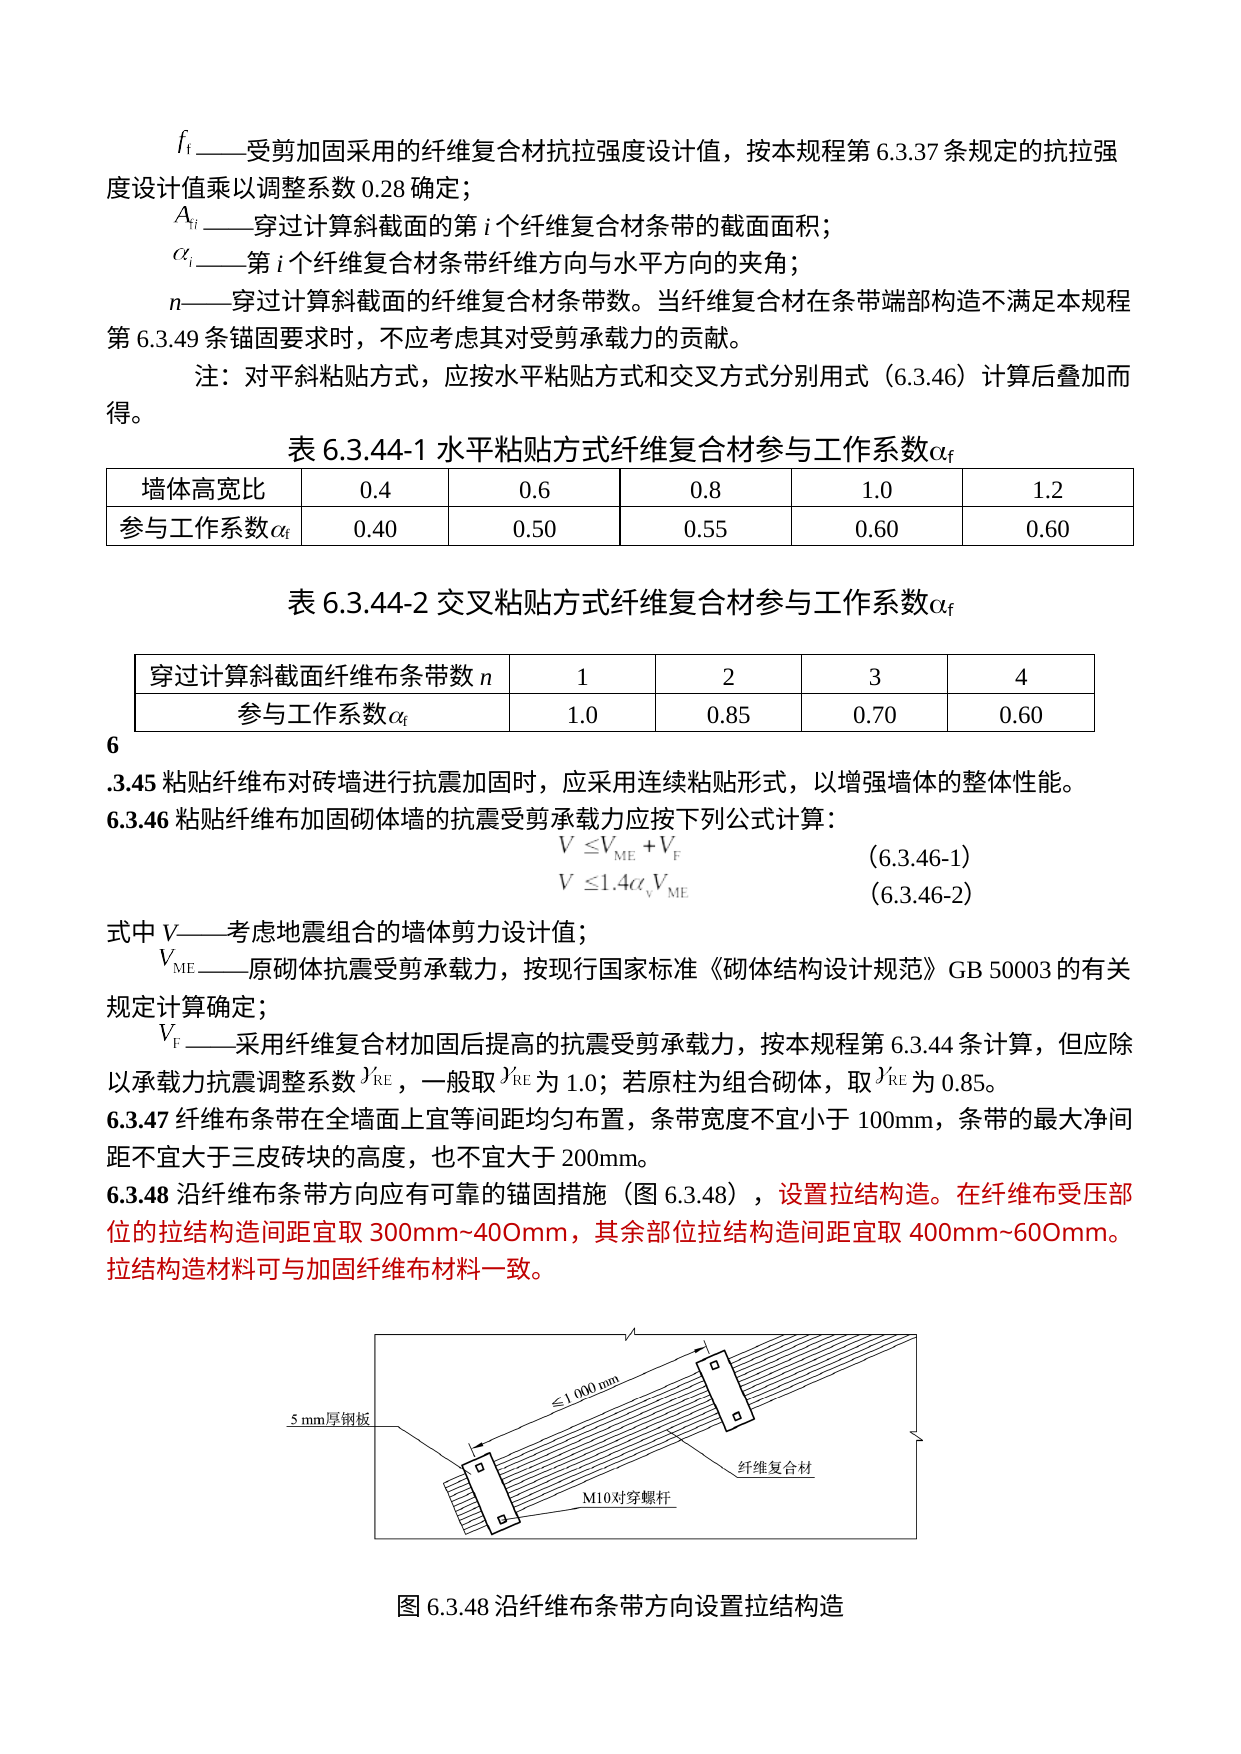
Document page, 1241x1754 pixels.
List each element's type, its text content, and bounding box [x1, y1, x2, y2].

text 图 6.3.48沿纤维布条带方向设置拉结构造 [106, 1586, 1134, 1623]
table_cell 0.70 [802, 694, 947, 731]
text （6.3.46-1） [106, 836, 1134, 873]
table_header 4 [948, 655, 1094, 693]
text 6.3.48 沿纤维布条带方向应有可靠的锚固措施（图6.3.48），设置拉结构造。在纤维布受压部位的拉结构造间距宜取300mm~40Omm，其余部位拉结构造间距宜取400mm~60Omm。拉结构造材料可与加固纤维布材料一致。 [106, 1173, 1134, 1286]
text 表6.3.44-1 水平粘贴方式纤维复合材参与工作系数f [106, 430, 1134, 467]
table_header 0.8 [621, 469, 791, 506]
text （6.3.46-2） [106, 873, 1134, 911]
table_header 1.0 [792, 469, 962, 506]
text ——受剪加固采用的纤维复合材抗拉强度设计值，按本规程第6.3.37条规定的抗拉强度设计值乘以调整系数0.28确定； [106, 130, 1134, 205]
text ——第i个纤维复合材条带纤维方向与水平方向的夹角； [106, 242, 1134, 280]
table_cell 0.40 [302, 507, 448, 544]
table_cell 0.50 [449, 507, 619, 544]
text 6.3.46 粘贴纤维布加固砌体墙的抗震受剪承载力应按下列公式计算： [106, 798, 1134, 836]
picture [277, 1319, 942, 1549]
text 表6.3.44-2 交叉粘贴方式纤维复合材参与工作系数f [106, 583, 1134, 621]
text 式中V——考虑地震组合的墙体剪力设计值； [106, 911, 1134, 948]
text 6.3.45 粘贴纤维布对砖墙进行抗震加固时，应采用连续粘贴形式，以增强墙体的整体性能。 [106, 658, 1134, 798]
table_header 0.6 [449, 469, 619, 506]
text ——穿过计算斜截面的第i个纤维复合材条带的截面面积； [106, 205, 1134, 242]
table_header 3 [802, 655, 947, 693]
text 注：对平斜粘贴方式，应按水平粘贴方式和交叉方式分别用式（6.3.46）计算后叠加而得。 [106, 355, 1134, 430]
table_cell 0.60 [963, 507, 1133, 544]
table_cell 0.60 [948, 694, 1094, 731]
text ——原砌体抗震受剪承载力，按现行国家标准《砌体结构设计规范》GB 50003的有关规定计算确定； [106, 948, 1134, 1023]
table_header 0.4 [302, 469, 448, 506]
table_header 墙体高宽比 [107, 469, 301, 506]
table_header 2 [656, 655, 801, 693]
text 6.3.47 纤维布条带在全墙面上宜等间距均匀布置，条带宽度不宜小于100mm，条带的最大净间距不宜大于三皮砖块的高度，也不宜大于200mm。 [106, 1098, 1134, 1173]
table_cell 0.85 [656, 694, 801, 731]
text ——采用纤维复合材加固后提高的抗震受剪承载力，按本规程第6.3.44条计算，但应除以承载力抗震调整系数，一般取为1.0；若原柱为组合砌体，取为0.85。 [106, 1023, 1134, 1098]
table_cell 参与工作系数f [136, 694, 509, 731]
table_cell 0.60 [792, 507, 962, 544]
text n——穿过计算斜截面的纤维复合材条带数。当纤维复合材在条带端部构造不满足本规程第6.3.49条锚固要求时，不应考虑其对受剪承载力的贡献。 [106, 280, 1134, 355]
table_cell 参与工作系数f [107, 507, 301, 544]
table_header 1.2 [963, 469, 1133, 506]
table_header 1 [510, 655, 655, 693]
table_cell 0.55 [621, 507, 791, 544]
table_header 穿过计算斜截面纤维布条带数n [136, 655, 509, 693]
table_cell 1.0 [510, 694, 655, 731]
